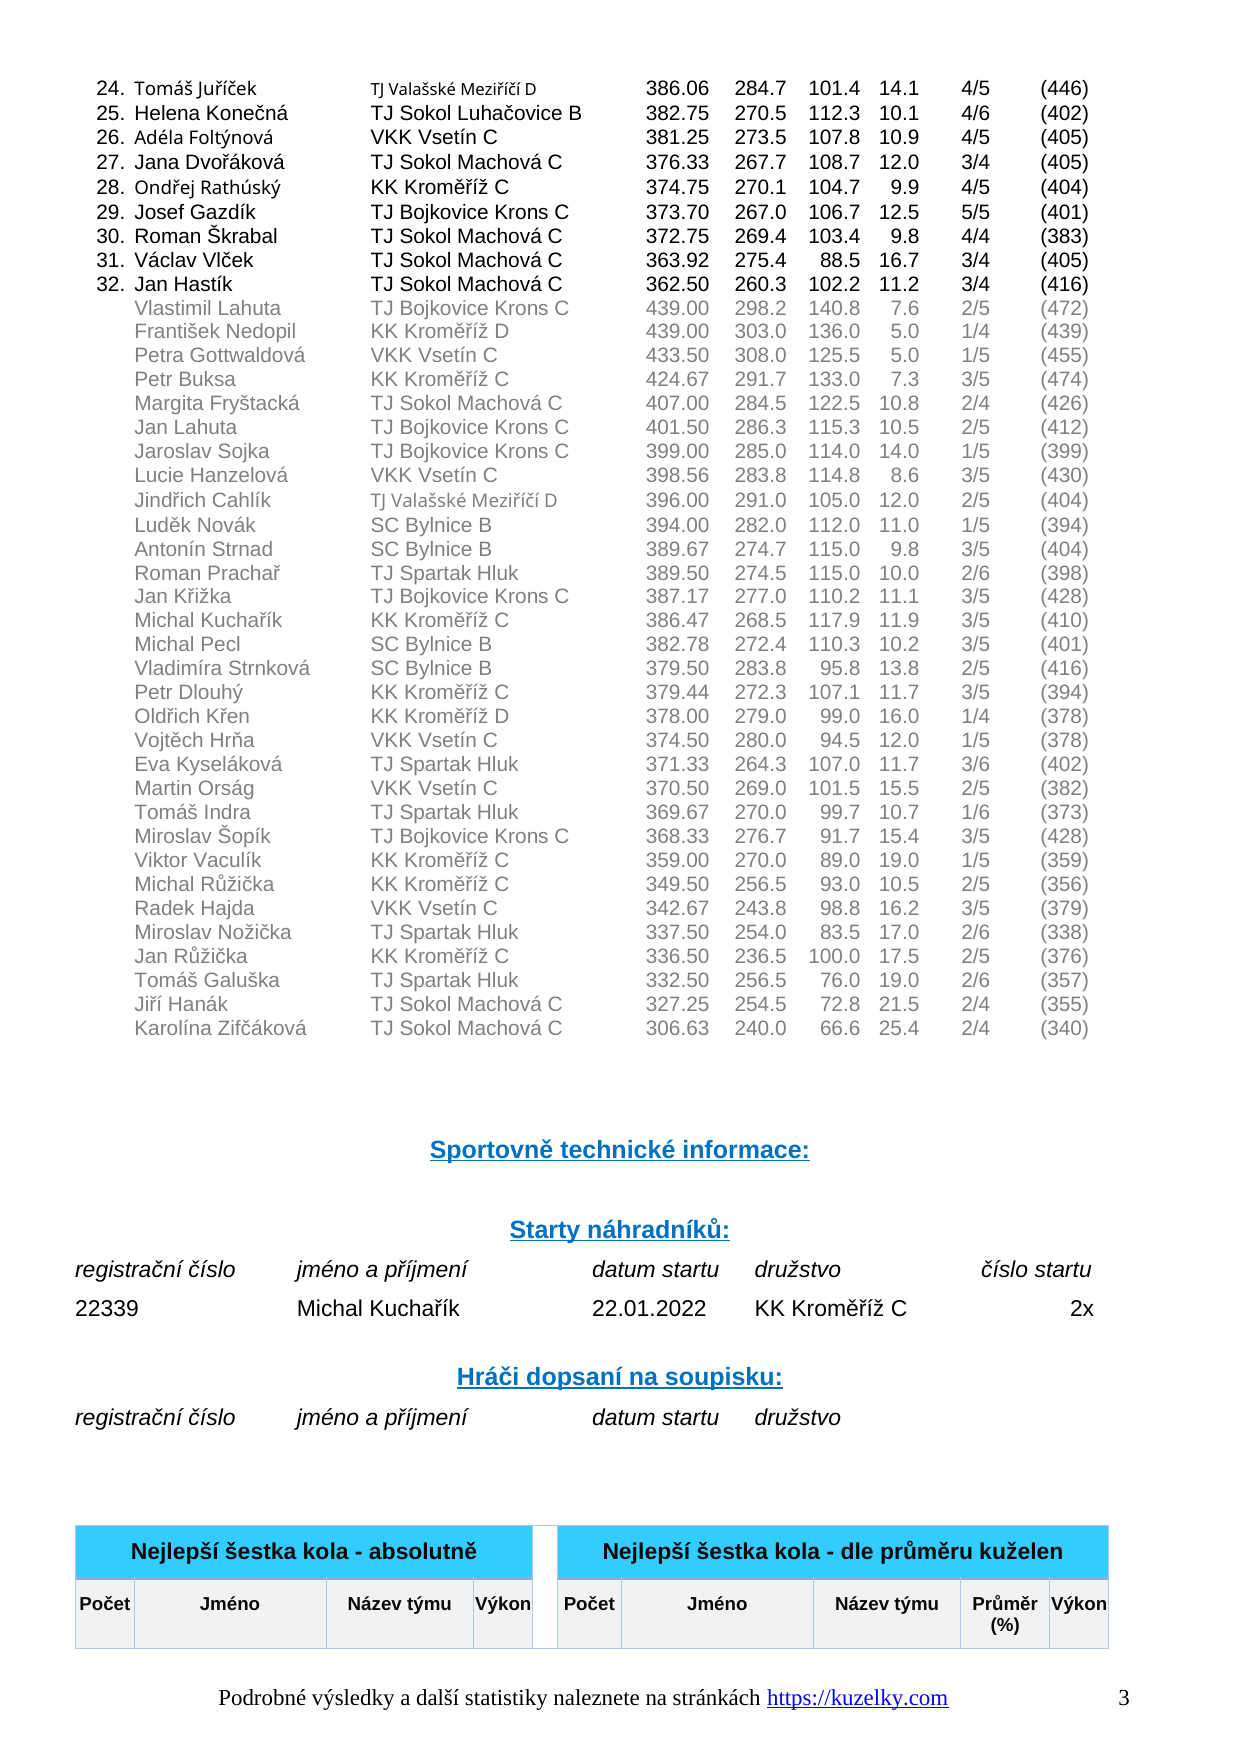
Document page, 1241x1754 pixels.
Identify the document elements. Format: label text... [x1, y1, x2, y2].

text 30. Roman Škrabal TJ Sokol Machová C 372.75 269.4 103.4 9.8 4/4 (383) [75, 223, 1165, 247]
text 28. Ondřej Rathúský KK Kroměříž C 374.75 270.1 104.7 9.9 4/5 (404) [75, 174, 1165, 199]
text Starty náhradníků: [63, 1215, 1176, 1243]
text Tomáš Galuška TJ Spartak Hluk 332.50 256.5 76.0 19.0 2/6 (357) [75, 968, 1165, 992]
text 32. Jan Hastík TJ Sokol Machová C 362.50 260.3 102.2 11.2 3/4 (416) [75, 271, 1165, 295]
text Petra Gottwaldová VKK Vsetín C 433.50 308.0 125.5 5.0 1/5 (455) [75, 343, 1165, 367]
text registrační číslo jméno a příjmení datum startu družstvo [75, 1404, 1165, 1430]
text 24. Tomáš Juříček TJ Valašské Meziříčí D 386.06 284.7 101.4 14.1 4/5 (446) [75, 75, 1165, 101]
text Eva Kyseláková TJ Spartak Hluk 371.33 264.3 107.0 11.7 3/6 (402) [75, 752, 1165, 776]
text Margita Fryštacká TJ Sokol Machová C 407.00 284.5 122.5 10.8 2/4 (426) [75, 391, 1165, 415]
text Sportovně technické informace: [63, 1134, 1176, 1163]
text Karolína Zifčáková TJ Sokol Machová C 306.63 240.0 66.6 25.4 2/4 (340) [75, 1016, 1165, 1039]
text Petr Buksa KK Kroměříž C 424.67 291.7 133.0 7.3 3/5 (474) [75, 367, 1165, 391]
table_cell Název týmu [327, 1580, 473, 1648]
text Jaroslav Sojka TJ Bojkovice Krons C 399.00 285.0 114.0 14.0 1/5 (399) [75, 439, 1165, 463]
text Vojtěch Hrňa VKK Vsetín C 374.50 280.0 94.5 12.0 1/5 (378) [75, 728, 1165, 752]
text Miroslav Šopík TJ Bojkovice Krons C 368.33 276.7 91.7 15.4 3/5 (428) [75, 824, 1165, 848]
text 26. Adéla Foltýnová VKK Vsetín C 381.25 273.5 107.8 10.9 4/5 (405) [75, 124, 1165, 150]
text Vladimíra Strnková SC Bylnice B 379.50 283.8 95.8 13.8 2/5 (416) [75, 656, 1165, 680]
text 25. Helena Konečná TJ Sokol Luhačovice B 382.75 270.5 112.3 10.1 4/6 (402) [75, 101, 1165, 124]
text Jan Růžička KK Kroměříž C 336.50 236.5 100.0 17.5 2/5 (376) [75, 944, 1165, 968]
table_header [533, 1526, 557, 1648]
table_cell Jméno [622, 1580, 813, 1648]
text Luděk Novák SC Bylnice B 394.00 282.0 112.0 11.0 1/5 (394) [75, 512, 1165, 536]
text 27. Jana Dvořáková TJ Sokol Machová C 376.33 267.7 108.7 12.0 3/4 (405) [75, 150, 1165, 174]
text Oldřich Křen KK Kroměříž D 378.00 279.0 99.0 16.0 1/4 (378) [75, 704, 1165, 728]
text Jan Křižka TJ Bojkovice Krons C 387.17 277.0 110.2 11.1 3/5 (428) [75, 584, 1165, 608]
table_cell Název týmu [814, 1580, 960, 1648]
text Miroslav Nožička TJ Spartak Hluk 337.50 254.0 83.5 17.0 2/6 (338) [75, 920, 1165, 944]
table_header Nejlepší šestka kola - absolutně [76, 1526, 532, 1577]
text Jindřich Cahlík TJ Valašské Meziříčí D 396.00 291.0 105.0 12.0 2/5 (404) [75, 487, 1165, 512]
text Jan Lahuta TJ Bojkovice Krons C 401.50 286.3 115.3 10.5 2/5 (412) [75, 415, 1165, 439]
text Petr Dlouhý KK Kroměříž C 379.44 272.3 107.1 11.7 3/5 (394) [75, 680, 1165, 704]
table_cell Výkon [1050, 1580, 1108, 1648]
text Michal Kuchařík KK Kroměříž C 386.47 268.5 117.9 11.9 3/5 (410) [75, 608, 1165, 632]
text Martin Orság VKK Vsetín C 370.50 269.0 101.5 15.5 2/5 (382) [75, 776, 1165, 800]
table_cell Výkon [474, 1580, 532, 1648]
text Tomáš Indra TJ Spartak Hluk 369.67 270.0 99.7 10.7 1/6 (373) [75, 800, 1165, 824]
text Michal Růžička KK Kroměříž C 349.50 256.5 93.0 10.5 2/5 (356) [75, 872, 1165, 896]
table_cell Počet [76, 1580, 134, 1648]
text 29. Josef Gazdík TJ Bojkovice Krons C 373.70 267.0 106.7 12.5 5/5 (401) [75, 199, 1165, 223]
text František Nedopil KK Kroměříž D 439.00 303.0 136.0 5.0 1/4 (439) [75, 319, 1165, 343]
table_cell Jméno [135, 1580, 326, 1648]
text Michal Pecl SC Bylnice B 382.78 272.4 110.3 10.2 3/5 (401) [75, 632, 1165, 656]
text Hráči dopsaní na soupisku: [63, 1334, 1176, 1391]
text 31. Václav Vlček TJ Sokol Machová C 363.92 275.4 88.5 16.7 3/4 (405) [75, 247, 1165, 271]
text Viktor Vaculík KK Kroměříž C 359.00 270.0 89.0 19.0 1/5 (359) [75, 848, 1165, 872]
text Roman Prachař TJ Spartak Hluk 389.50 274.5 115.0 10.0 2/6 (398) [75, 560, 1165, 584]
table_header Nejlepší šestka kola - dle průměru kuželen [558, 1526, 1108, 1577]
text Lucie Hanzelová VKK Vsetín C 398.56 283.8 114.8 8.6 3/5 (430) [75, 463, 1165, 487]
text Antonín Strnad SC Bylnice B 389.67 274.7 115.0 9.8 3/5 (404) [75, 536, 1165, 560]
table_cell Průměr (%) [961, 1580, 1049, 1648]
text Jiří Hanák TJ Sokol Machová C 327.25 254.5 72.8 21.5 2/4 (355) [75, 992, 1165, 1016]
table_cell Počet [558, 1580, 621, 1648]
text Vlastimil Lahuta TJ Bojkovice Krons C 439.00 298.2 140.8 7.6 2/5 (472) [75, 295, 1165, 319]
text registrační číslo jméno a příjmení datum startu družstvo číslo startu [75, 1256, 1165, 1282]
text 22339 Michal Kuchařík 22.01.2022 KK Kroměříž C 2x [75, 1295, 1165, 1321]
text Radek Hajda VKK Vsetín C 342.67 243.8 98.8 16.2 3/5 (379) [75, 896, 1165, 920]
